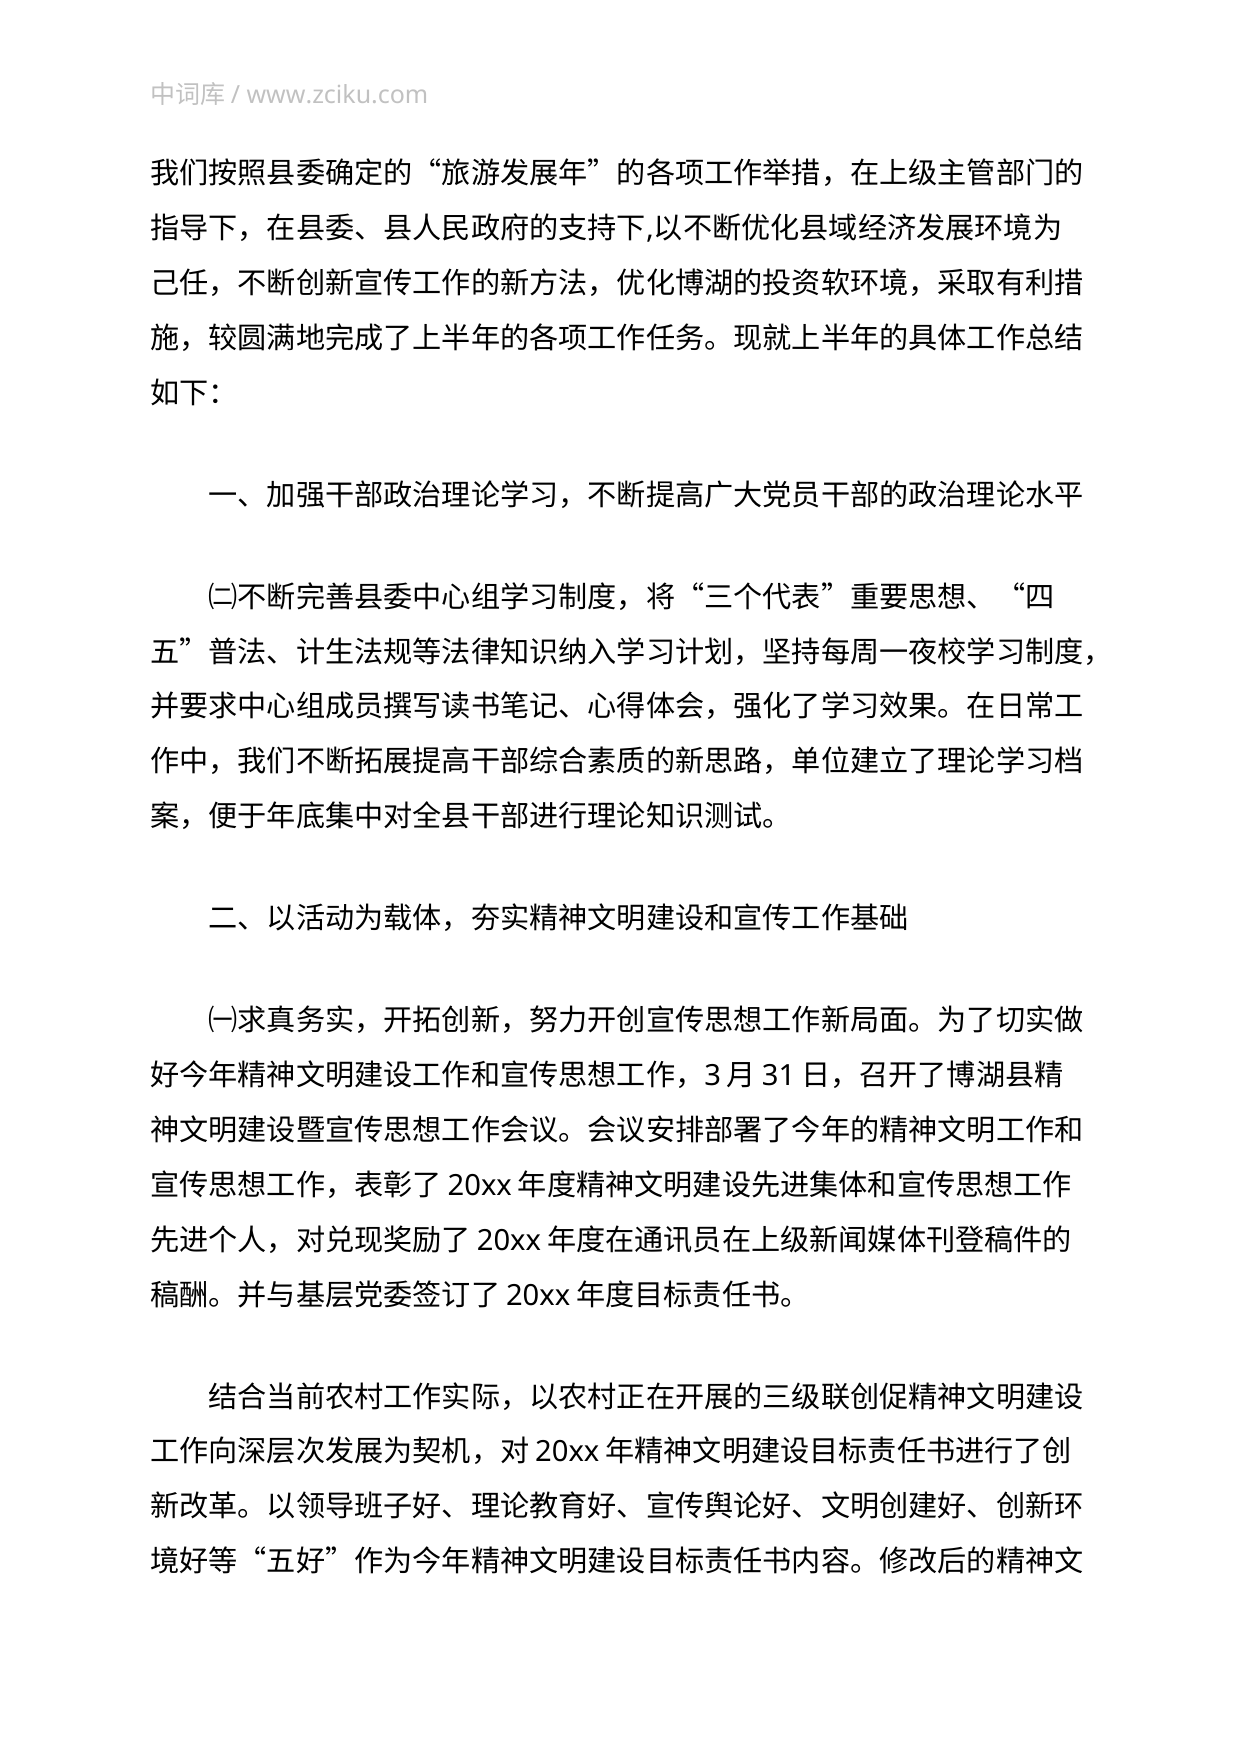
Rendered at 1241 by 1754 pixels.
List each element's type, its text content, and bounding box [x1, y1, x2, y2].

text 二、以活动为载体，夯实精神文明建设和宣传工作基础 [150, 894, 1090, 937]
text ㈡不断完善县委中心组学习制度，将“三个代表”重要思想、“四五”普法、计生法规等法律知识纳入学习计划，坚持每周一夜校学习制度，并要求中心组成员撰写读书笔记、心得体会，强化了学习效果。在日常工作中，我们不断拓展提高干部综合素质的新思路，单位建立了理论学习档案，便于年底集中对全县干部进行理论知识测试。 [150, 573, 1090, 835]
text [150, 150, 1090, 412]
text 一、加强干部政治理论学习，不断提高广大党员干部的政治理论水平 [150, 471, 1090, 514]
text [150, 1373, 1090, 1580]
text ㈠求真务实，开拓创新，努力开创宣传思想工作新局面。为了切实做好今年精神文明建设工作和宣传思想工作，3月31日，召开了博湖县精神文明建设暨宣传思想工作会议。会议安排部署了今年的精神文明工作和宣传思想工作，表彰了20xx年度精神文明建设先进集体和宣传思想工作先进个人，对兑现奖励了20xx年度在通讯员在上级新闻媒体刊登稿件的稿酬。并与基层党委签订了20xx年度目标责任书。 [150, 996, 1090, 1313]
